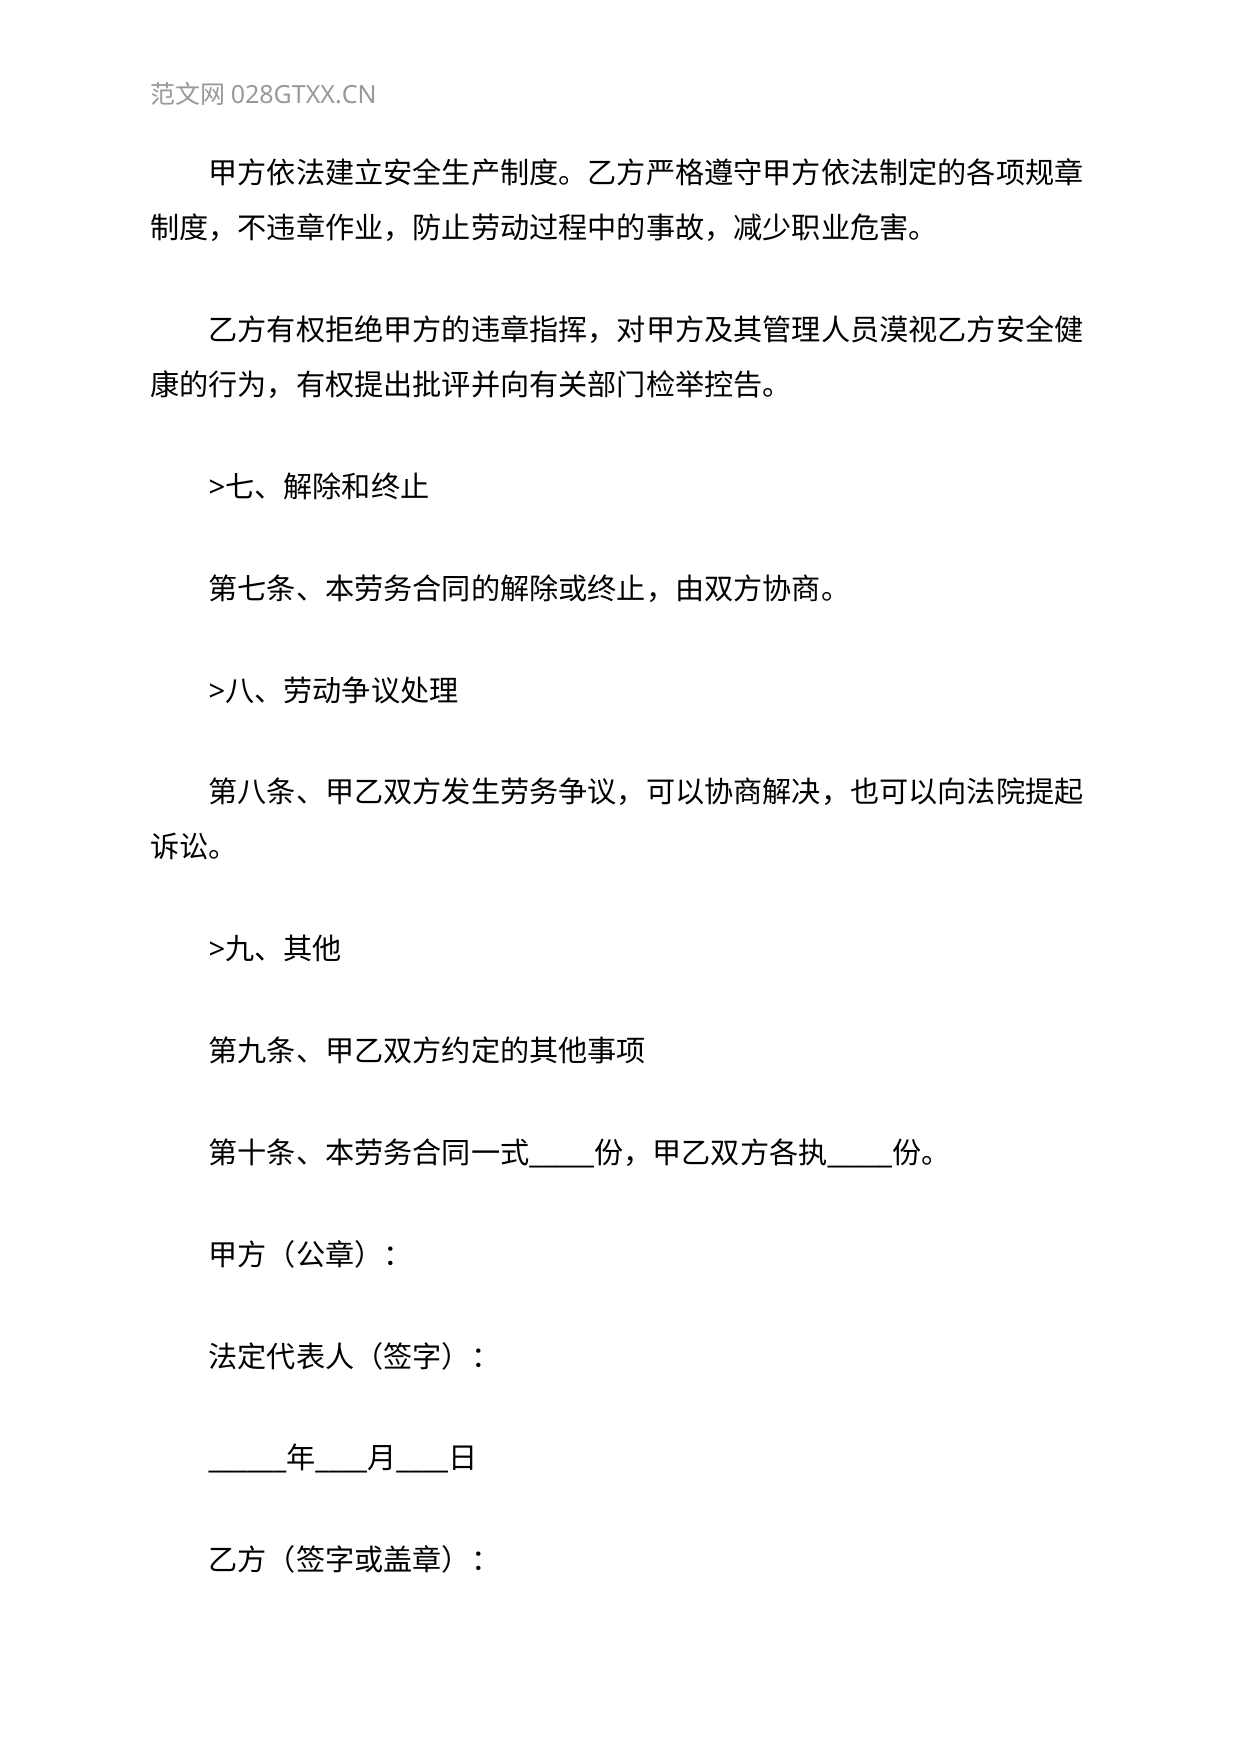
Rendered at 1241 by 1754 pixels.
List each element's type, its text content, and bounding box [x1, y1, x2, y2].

text 法定代表人（签字）： [150, 1333, 1090, 1376]
text 第九条、甲乙双方约定的其他事项 [150, 1028, 1090, 1070]
text >七、解除和终止 [150, 463, 1090, 506]
text 甲方依法建立安全生产制度。乙方严格遵守甲方依法制定的各项规章制度，不违章作业，防止劳动过程中的事故，减少职业危害。 [150, 150, 1090, 247]
text >八、劳动争议处理 [150, 667, 1090, 709]
text 乙方有权拒绝甲方的违章指挥，对甲方及其管理人员漠视乙方安全健康的行为，有权提出批评并向有关部门检举控告。 [150, 307, 1090, 404]
text 第十条、本劳务合同一式_____份，甲乙双方各执_____份。 [150, 1129, 1090, 1172]
text ______年____月____日 [150, 1435, 1090, 1477]
text 乙方（签字或盖章）： [150, 1537, 1090, 1579]
text 第八条、甲乙双方发生劳务争议，可以协商解决，也可以向法院提起诉讼。 [150, 769, 1090, 866]
text >九、其他 [150, 926, 1090, 968]
text 第七条、本劳务合同的解除或终止，由双方协商。 [150, 565, 1090, 608]
text 甲方（公章）： [150, 1231, 1090, 1274]
